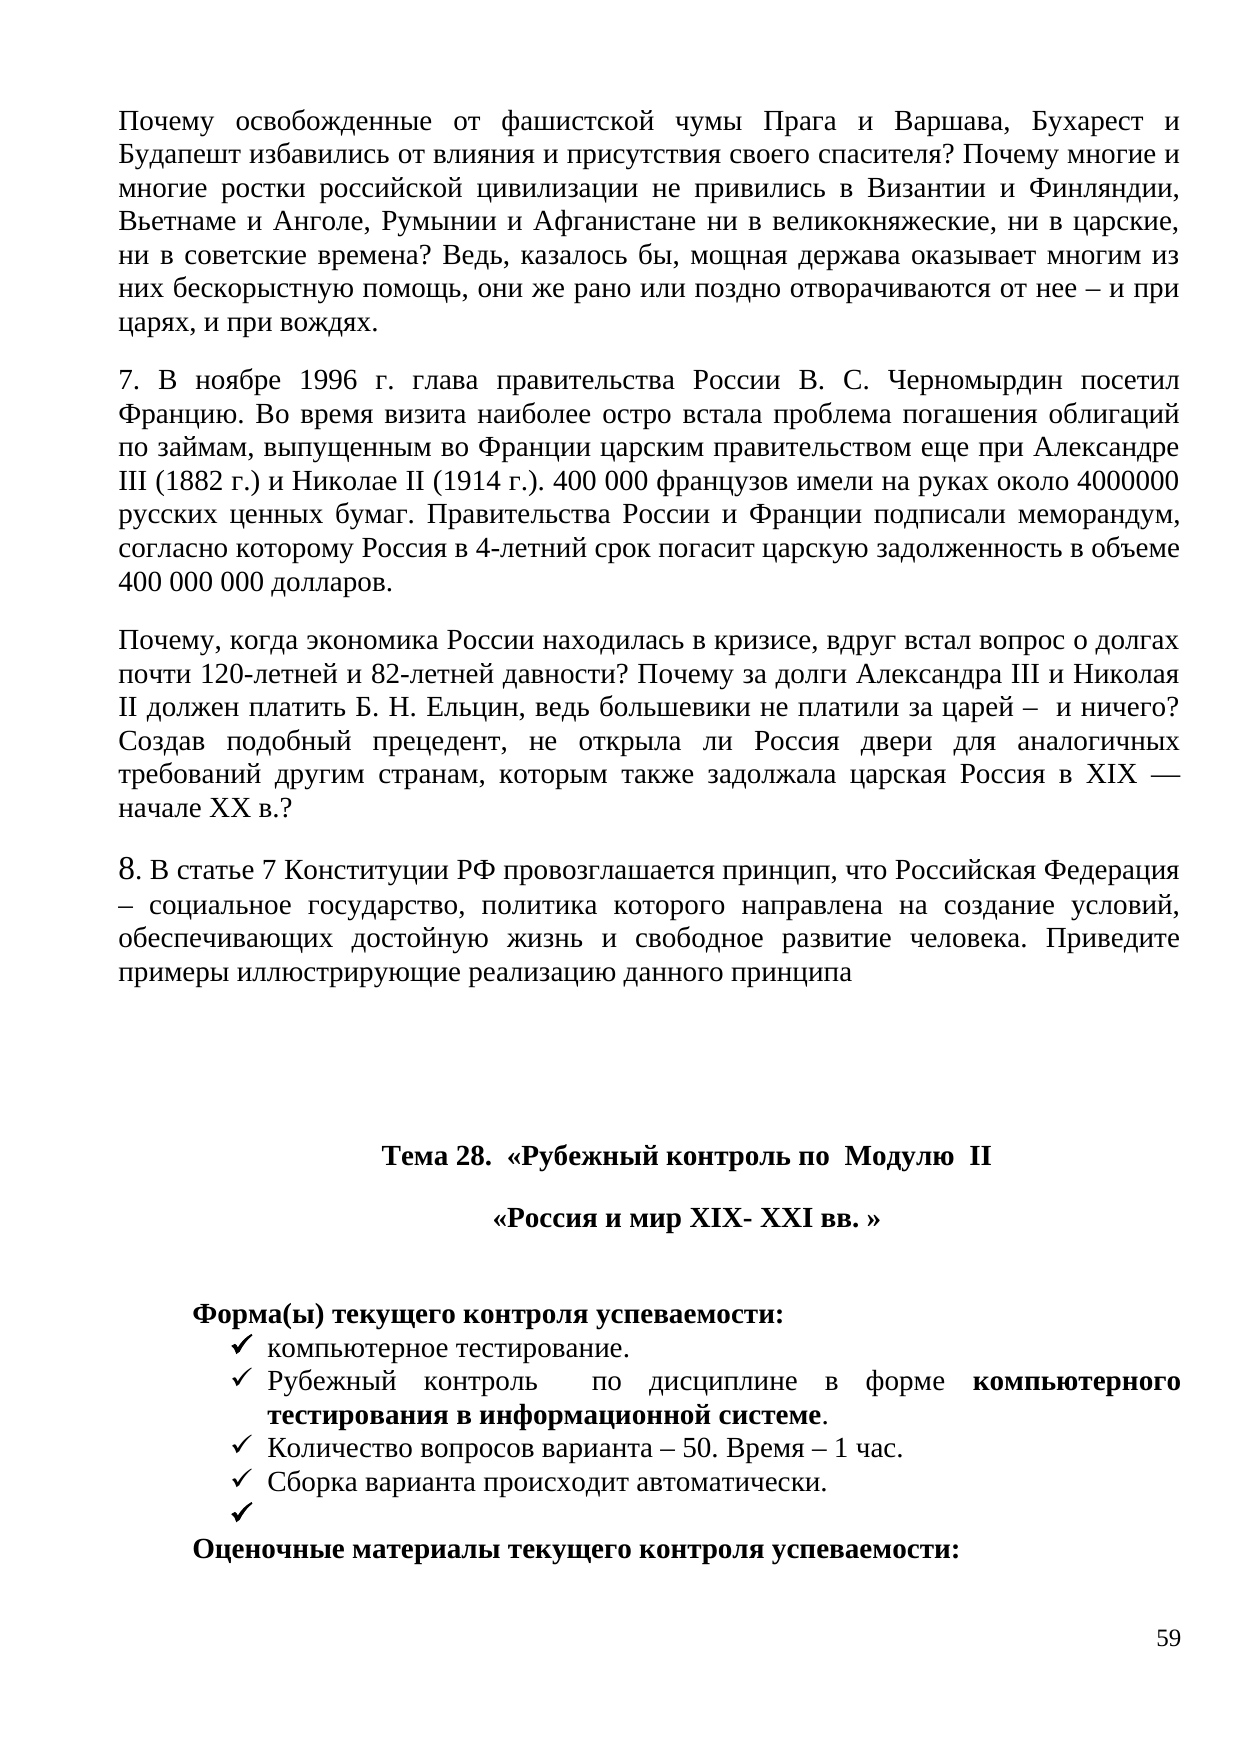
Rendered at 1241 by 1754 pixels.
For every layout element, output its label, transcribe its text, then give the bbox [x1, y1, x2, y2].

text Оценочные материалы текущего контроля успеваемости: [118, 1531, 1181, 1565]
text Почему освобожденные от фашистской чумы Прага и Варшава, Бухарест и Будапешт избавились от влияния и присутствия своего спасителя? Почему многие и многие ростки российской цивилизации не привились в Византии и Финляндии, Вьетнаме и Анголе, Румынии и Афганистане ни в великокняжеские, ни в царские, ни в советские времена? Ведь, казалось бы, мощная держава оказывает многим из них бескорыстную помощь, они же рано или поздно отворачиваются от нее – и при царях, и при вождях. [118, 103, 1181, 337]
text Тема 28. «Рубежный контроль по Модулю II [118, 1138, 1181, 1172]
text Форма(ы) текущего контроля успеваемости: [118, 1296, 1181, 1330]
text 7. В ноябре 1996 г. глава правительства России В. С. Черномырдин посетил Францию. Во время визита наиболее остро встала проблема погашения облигаций по займам, выпущенным во Франции царским правительством еще при Александре III (1882 г.) и Николае II (1914 г.). 400 000 французов имели на руках около 4000000 русских ценных бумаг. Правительства России и Франции подписали меморандум, согласно которому Россия в 4-летний срок погасит царскую задолженность в объеме 400 000 000 долларов. [118, 362, 1181, 597]
list компьютерное тестирование. [229, 1330, 1181, 1363]
text «Россия и мир XIX- XXI вв. » [118, 1200, 1181, 1234]
list Количество вопросов варианта – 50. Время – 1 час. [229, 1431, 1181, 1464]
list Сборка варианта происходит автоматически. [229, 1464, 1181, 1498]
list Рубежный контроль по дисциплине в форме компьютерного тестирования в информационной системе. [229, 1363, 1181, 1431]
text Почему, когда экономика России находилась в кризисе, вдруг встал вопрос о долгах почти 120-летней и 82-летней давности? Почему за долги Александра III и Николая II должен платить Б. Н. Ельцин, ведь большевики не платили за царей – и ничего? Создав подобный прецедент, не открыла ли Россия двери для аналогичных требований другим странам, которым также задолжала царская Россия в XIX — начале XX в.? [118, 622, 1181, 823]
text 8. В статье 7 Конституции РФ провозглашается принцип, что Российская Федерация – социальное государство, политика которого направлена на создание условий, обеспечивающих достойную жизнь и свободное развитие человека. Приведите примеры иллюстрирующие реализацию данного принципа [118, 848, 1181, 987]
